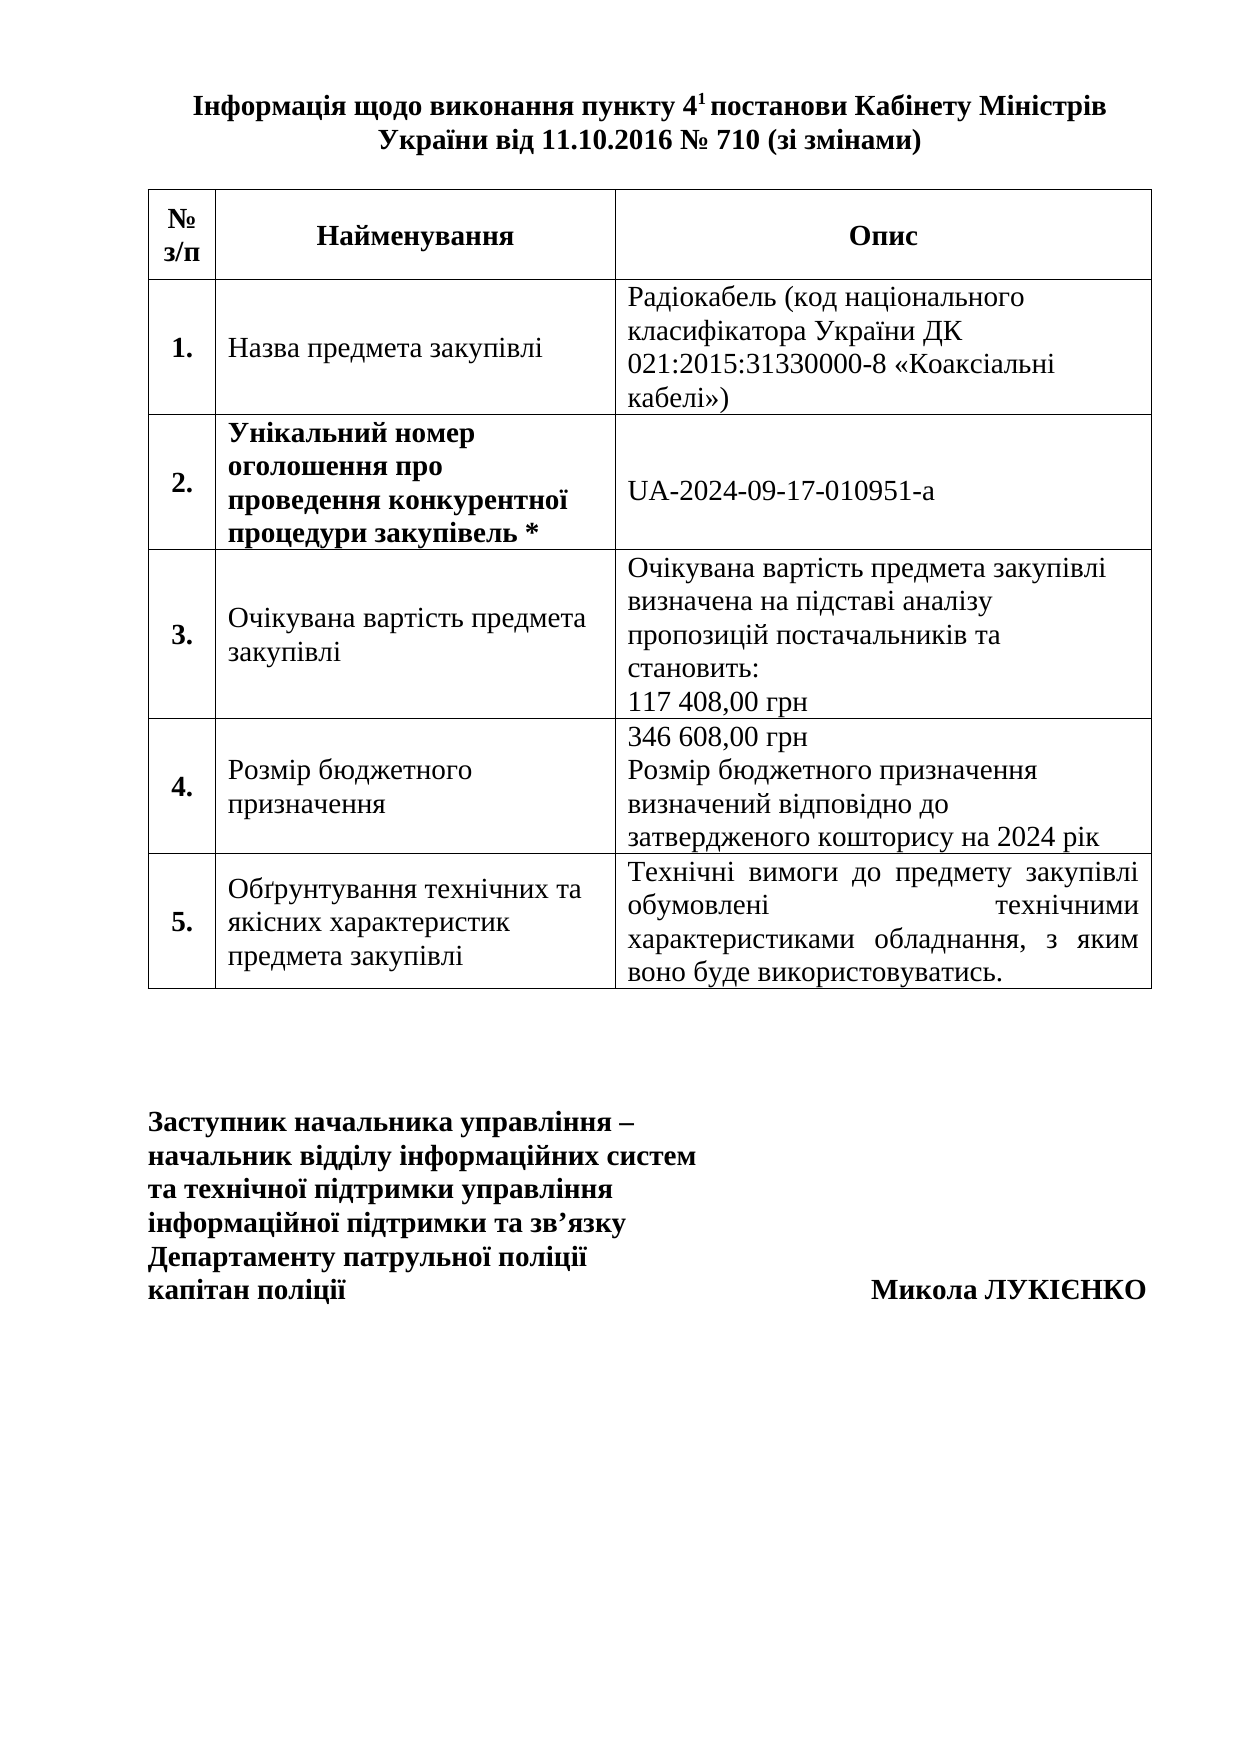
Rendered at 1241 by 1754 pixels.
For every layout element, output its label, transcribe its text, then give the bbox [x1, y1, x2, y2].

table_cell 1. [149, 280, 215, 414]
table_header Найменування [216, 190, 615, 278]
table_cell Очікувана вартість предмета закупівлі визначена на підставі аналізу пропозицій постачальників та становить: 117 408,00 грн [616, 550, 1151, 718]
table_header № з/п [149, 190, 215, 278]
table_cell Радіокабель (код національного класифікатора України ДК 021:2015:31330000-8 «Коаксіальні кабелі») [616, 280, 1151, 414]
table_cell Обґрунтування технічних та якісних характеристик предмета закупівлі [216, 854, 615, 988]
table_cell Технічні вимоги до предмету закупівлі обумовлені технічними характеристиками обладнання, з яким воно буде використовуватись. [616, 854, 1151, 988]
table_cell Очікувана вартість предмета закупівлі [216, 550, 615, 718]
table_cell 3. [149, 550, 215, 718]
table_cell 346 608,00 грн Розмір бюджетного призначення визначений відповідно до затвердженого кошторису на 2024 рік [616, 719, 1151, 853]
table_cell Унікальний номер оголошення про проведення конкурентної процедури закупівель * [216, 415, 615, 549]
table_cell 4. [149, 719, 215, 853]
text Інформація щодо виконання пункту 41 постанови Кабінету Міністрів України від 11.10.2016 № 710 (зі змінами) [148, 88, 1152, 156]
table_header Опис [616, 190, 1151, 278]
text Заступник начальника управління – начальник відділу інформаційних систем та технічної підтримки управління інформаційної підтримки та зв’язку Департаменту патрульної поліції [148, 1104, 714, 1272]
table_cell UA-2024-09-17-010951-a [616, 415, 1151, 549]
text капітан поліції Микола ЛУКІЄНКО [148, 1272, 1152, 1306]
table_cell Назва предмета закупівлі [216, 280, 615, 414]
table_cell 5. [149, 854, 215, 988]
table_cell Розмір бюджетного призначення [216, 719, 615, 853]
table_cell 2. [149, 415, 215, 549]
